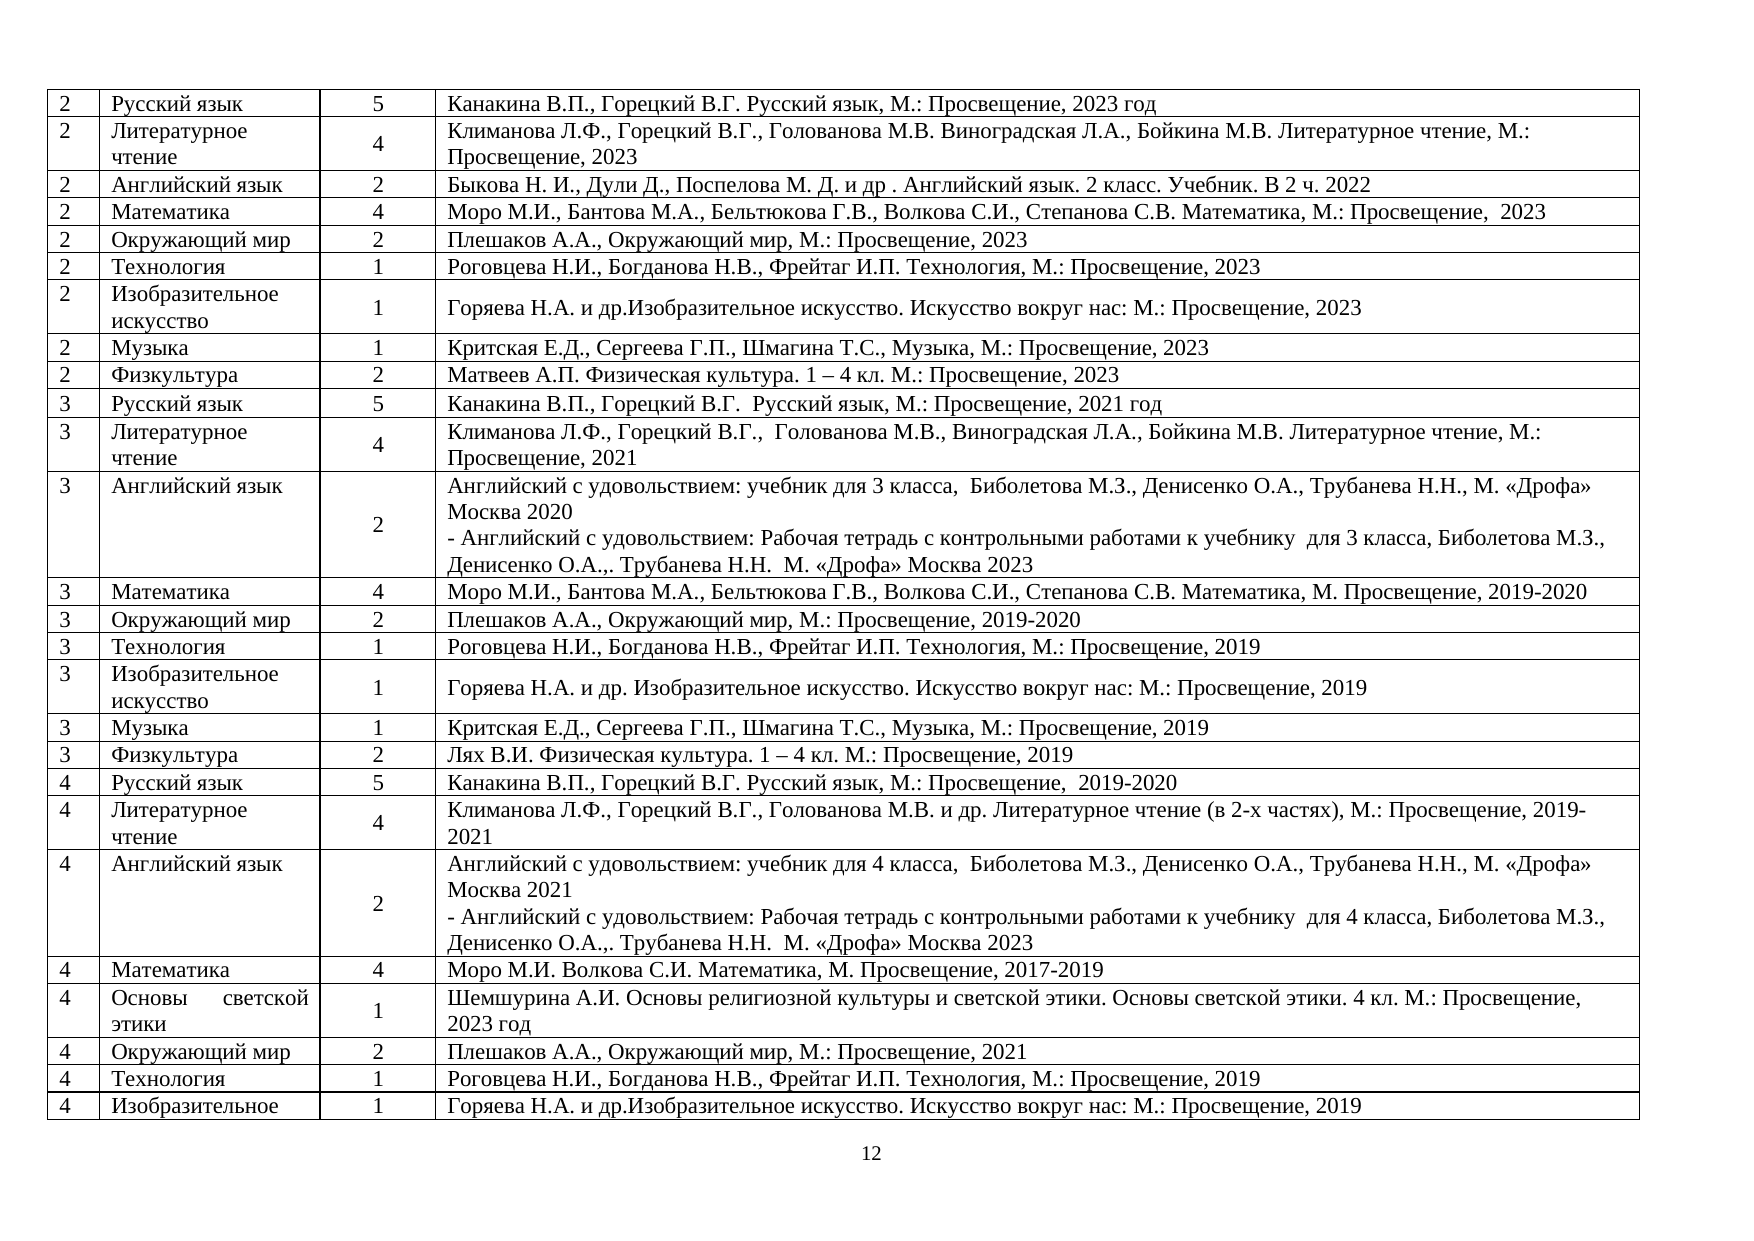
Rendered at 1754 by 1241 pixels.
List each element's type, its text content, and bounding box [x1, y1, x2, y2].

table_cell Изобразительное искусство [100, 280, 319, 333]
table_cell Матвеев А.П. Физическая культура. 1 – 4 кл. М.: Просвещение, 2023 [436, 362, 1639, 388]
table_cell Моро М.И. Волкова С.И. Математика, М. Просвещение, 2017-2019 [436, 957, 1639, 983]
table_cell 3 [48, 606, 99, 632]
table_cell 4 [321, 796, 435, 849]
table_cell Окружающий мир [100, 606, 319, 632]
table_cell Музыка [100, 714, 319, 741]
table_cell 4 [48, 1065, 99, 1091]
table_cell 3 [48, 660, 99, 713]
table_cell Английский язык [100, 171, 319, 197]
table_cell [436, 1093, 1639, 1119]
table_cell 5 [321, 389, 435, 417]
table_cell 2 [48, 117, 99, 170]
table_cell 1 [321, 660, 435, 713]
table_cell Критская Е.Д., Сергеева Г.П., Шмагина Т.С., Музыка, М.: Просвещение, 2023 [436, 334, 1639, 361]
table_cell 2 [48, 280, 99, 333]
table_cell Шемшурина А.И. Основы религиозной культуры и светской этики. Основы светской этики. 4 кл. М.: Просвещение, 2023 год [436, 984, 1639, 1037]
table_cell 4 [48, 796, 99, 849]
table_cell 3 [48, 633, 99, 659]
table_cell Русский язык [100, 90, 319, 116]
table_cell Моро М.И., Бантова М.А., Бельтюкова Г.В., Волкова С.И., Степанова С.В. Математика, М.: Просвещение, 2023 [436, 198, 1639, 224]
table_cell 2 [321, 1038, 435, 1064]
table_cell Технология [100, 253, 319, 279]
table_cell 3 [48, 742, 99, 768]
table_cell 4 [321, 578, 435, 604]
table_cell 4 [321, 418, 435, 471]
table_cell 1 [321, 1093, 435, 1119]
table_cell 4 [321, 198, 435, 224]
table_cell Плешаков А.А., Окружающий мир, М.: Просвещение, 2021 [436, 1038, 1639, 1064]
table_cell 2 [321, 472, 435, 577]
table_cell 2 [321, 171, 435, 197]
table_cell Плешаков А.А., Окружающий мир, М.: Просвещение, 2023 [436, 226, 1639, 252]
table_cell 2 [48, 226, 99, 252]
table_cell 1 [321, 334, 435, 361]
table_cell 4 [321, 957, 435, 983]
table_cell Технология [100, 1065, 319, 1091]
table_cell Канакина В.П., Горецкий В.Г. Русский язык, М.: Просвещение, 2023 год [436, 90, 1639, 116]
table_cell Роговцева Н.И., Богданова Н.В., Фрейтаг И.П. Технология, М.: Просвещение, 2019 [436, 1065, 1639, 1091]
table_cell Канакина В.П., Горецкий В.Г. Русский язык, М.: Просвещение, 2019-2020 [436, 769, 1639, 795]
table_cell 4 [48, 769, 99, 795]
table_cell Горяева Н.А. и др. Изобразительное искусство. Искусство вокруг нас: М.: Просвещение, 2019 [436, 660, 1639, 713]
table_cell 3 [48, 578, 99, 604]
table_cell Музыка [100, 334, 319, 361]
table_cell 4 [48, 1093, 99, 1119]
table_cell Русский язык [100, 769, 319, 795]
table_cell Лях В.И. Физическая культура. 1 – 4 кл. М.: Просвещение, 2019 [436, 742, 1639, 768]
table_cell 2 [321, 742, 435, 768]
table_cell 4 [321, 117, 435, 170]
table_cell 2 [321, 606, 435, 632]
table_cell Канакина В.П., Горецкий В.Г. Русский язык, М.: Просвещение, 2021 год [436, 389, 1639, 417]
table_cell 2 [321, 850, 435, 956]
table_cell 2 [48, 198, 99, 224]
table_cell Климанова Л.Ф., Горецкий В.Г., Голованова М.В. Виноградская Л.А., Бойкина М.В. Литературное чтение, М.: Просвещение, 2023 [436, 117, 1639, 170]
table_cell 4 [48, 850, 99, 956]
table_cell Климанова Л.Ф., Горецкий В.Г., Голованова М.В. и др. Литературное чтение (в 2-х частях), М.: Просвещение, 2019-2021 [436, 796, 1639, 849]
table_cell Литературное чтение [100, 796, 319, 849]
table_cell Физкультура [100, 742, 319, 768]
table_cell 2 [48, 253, 99, 279]
table_cell 3 [48, 714, 99, 741]
table_cell 4 [48, 984, 99, 1037]
table_cell Горяева Н.А. и др.Изобразительное искусство. Искусство вокруг нас: М.: Просвещение, 2023 [436, 280, 1639, 333]
table_cell Литературное чтение [100, 418, 319, 471]
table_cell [100, 1093, 319, 1119]
table_cell 3 [48, 418, 99, 471]
table_cell 2 [321, 226, 435, 252]
table_cell Роговцева Н.И., Богданова Н.В., Фрейтаг И.П. Технология, М.: Просвещение, 2019 [436, 633, 1639, 659]
table_cell Плешаков А.А., Окружающий мир, М.: Просвещение, 2019-2020 [436, 606, 1639, 632]
table_cell 5 [321, 769, 435, 795]
table_cell Математика [100, 578, 319, 604]
table_cell Английский язык [100, 472, 319, 577]
table_cell Изобразительное искусство [100, 660, 319, 713]
table_cell 1 [321, 280, 435, 333]
table_cell Окружающий мир [100, 226, 319, 252]
table_cell Математика [100, 198, 319, 224]
table_cell Литературное чтение [100, 117, 319, 170]
table_cell Моро М.И., Бантова М.А., Бельтюкова Г.В., Волкова С.И., Степанова С.В. Математика, М. Просвещение, 2019-2020 [436, 578, 1639, 604]
table_cell Математика [100, 957, 319, 983]
table_cell Быкова Н. И., Дули Д., Поспелова М. Д. и др . Английский язык. 2 класс. Учебник. В 2 ч. 2022 [436, 171, 1639, 197]
table_cell Английский с удовольствием: учебник для 3 класса, Биболетова М.З., Денисенко О.А., Трубанева Н.Н., М. «Дрофа» Москва 2020 - Английский с удовольствием: Рабочая тетрадь с контрольными работами к учебнику для 3 класса, Биболетова М.З., Денисенко О.А.,. Трубанева Н.Н. М. «Дрофа» Москва 2023 [436, 472, 1639, 577]
table_cell Русский язык [100, 389, 319, 417]
table_cell 1 [321, 253, 435, 279]
table_cell 2 [48, 90, 99, 116]
table_cell 2 [48, 171, 99, 197]
table_cell 4 [48, 1038, 99, 1064]
table_cell Окружающий мир [100, 1038, 319, 1064]
table_cell 3 [48, 389, 99, 417]
table_cell Критская Е.Д., Сергеева Г.П., Шмагина Т.С., Музыка, М.: Просвещение, 2019 [436, 714, 1639, 741]
table_cell 2 [48, 334, 99, 361]
table_cell Климанова Л.Ф., Горецкий В.Г., Голованова М.В., Виноградская Л.А., Бойкина М.В. Литературное чтение, М.: Просвещение, 2021 [436, 418, 1639, 471]
table_cell 2 [321, 362, 435, 388]
table_cell 1 [321, 633, 435, 659]
table_cell 3 [48, 472, 99, 577]
table_cell Физкультура [100, 362, 319, 388]
table_cell 2 [48, 362, 99, 388]
table_cell Английский язык [100, 850, 319, 956]
table_cell Роговцева Н.И., Богданова Н.В., Фрейтаг И.П. Технология, М.: Просвещение, 2023 [436, 253, 1639, 279]
table_cell 1 [321, 1065, 435, 1091]
table_cell Технология [100, 633, 319, 659]
table_cell 5 [321, 90, 435, 116]
table_cell 1 [321, 714, 435, 741]
table_cell 1 [321, 984, 435, 1037]
table_cell Английский с удовольствием: учебник для 4 класса, Биболетова М.З., Денисенко О.А., Трубанева Н.Н., М. «Дрофа» Москва 2021 - Английский с удовольствием: Рабочая тетрадь с контрольными работами к учебнику для 4 класса, Биболетова М.З., Денисенко О.А.,. Трубанева Н.Н. М. «Дрофа» Москва 2023 [436, 850, 1639, 956]
table_cell 4 [48, 957, 99, 983]
table_cell Основы светской этики [100, 984, 319, 1037]
